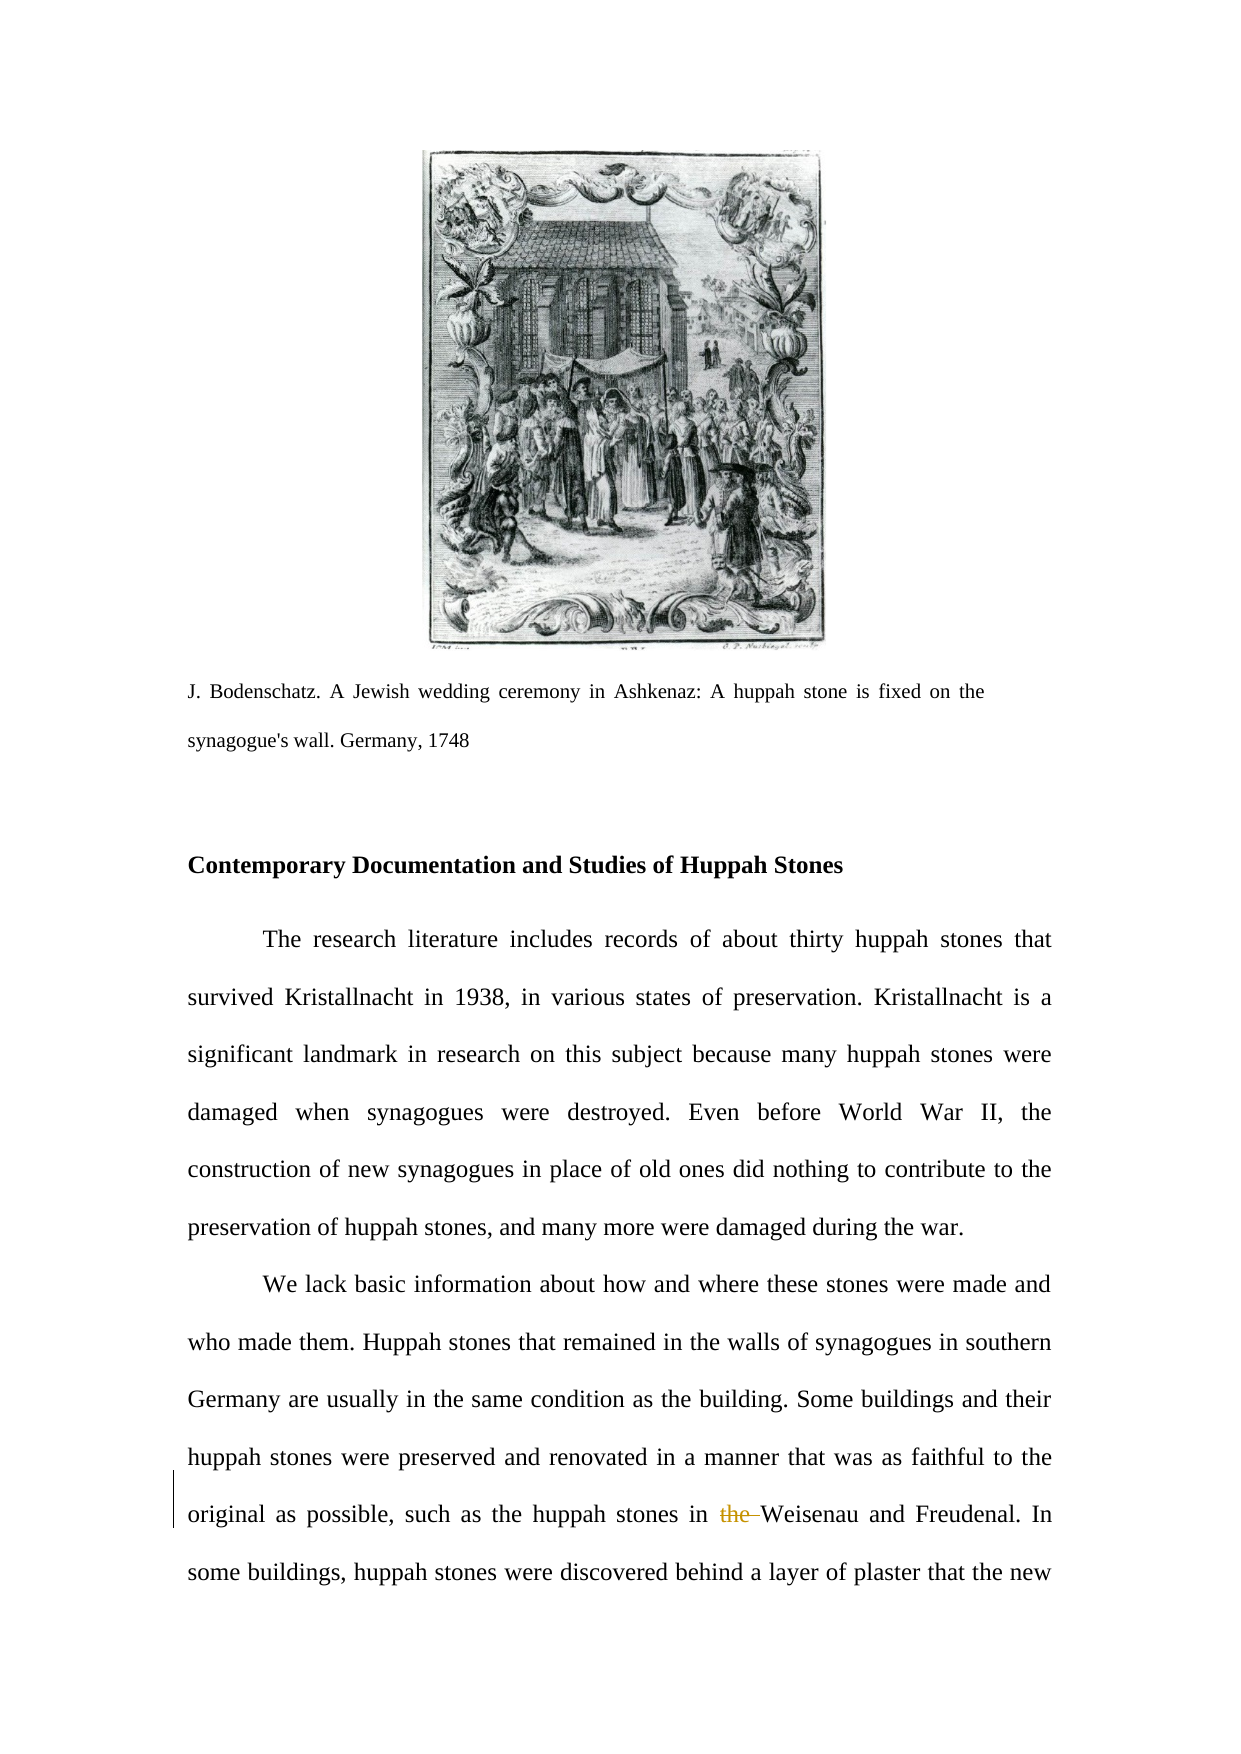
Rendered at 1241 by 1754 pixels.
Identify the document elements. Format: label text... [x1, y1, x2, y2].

text Contemporary Documentation and Studies of Huppah Stones [187, 850, 1053, 879]
text J. Bodenschatz. A Jewish wedding ceremony in Ashkenaz: A huppah stone is fixed on the synagogue's wall. Germany, 1748 [187, 698, 986, 752]
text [187, 1269, 1053, 1585]
picture [422, 150, 827, 651]
text The research literature includes records of about thirty huppah stones that survived Kristallnacht in 1938, in various states of preservation. Kristallnacht is a significant landmark in research on this subject because many huppah stones were damaged when synagogues were destroyed. Even before World War II, the construction of new synagogues in place of old ones did nothing to contribute to the preservation of huppah stones, and many more were damaged during the war. [187, 924, 1053, 1240]
